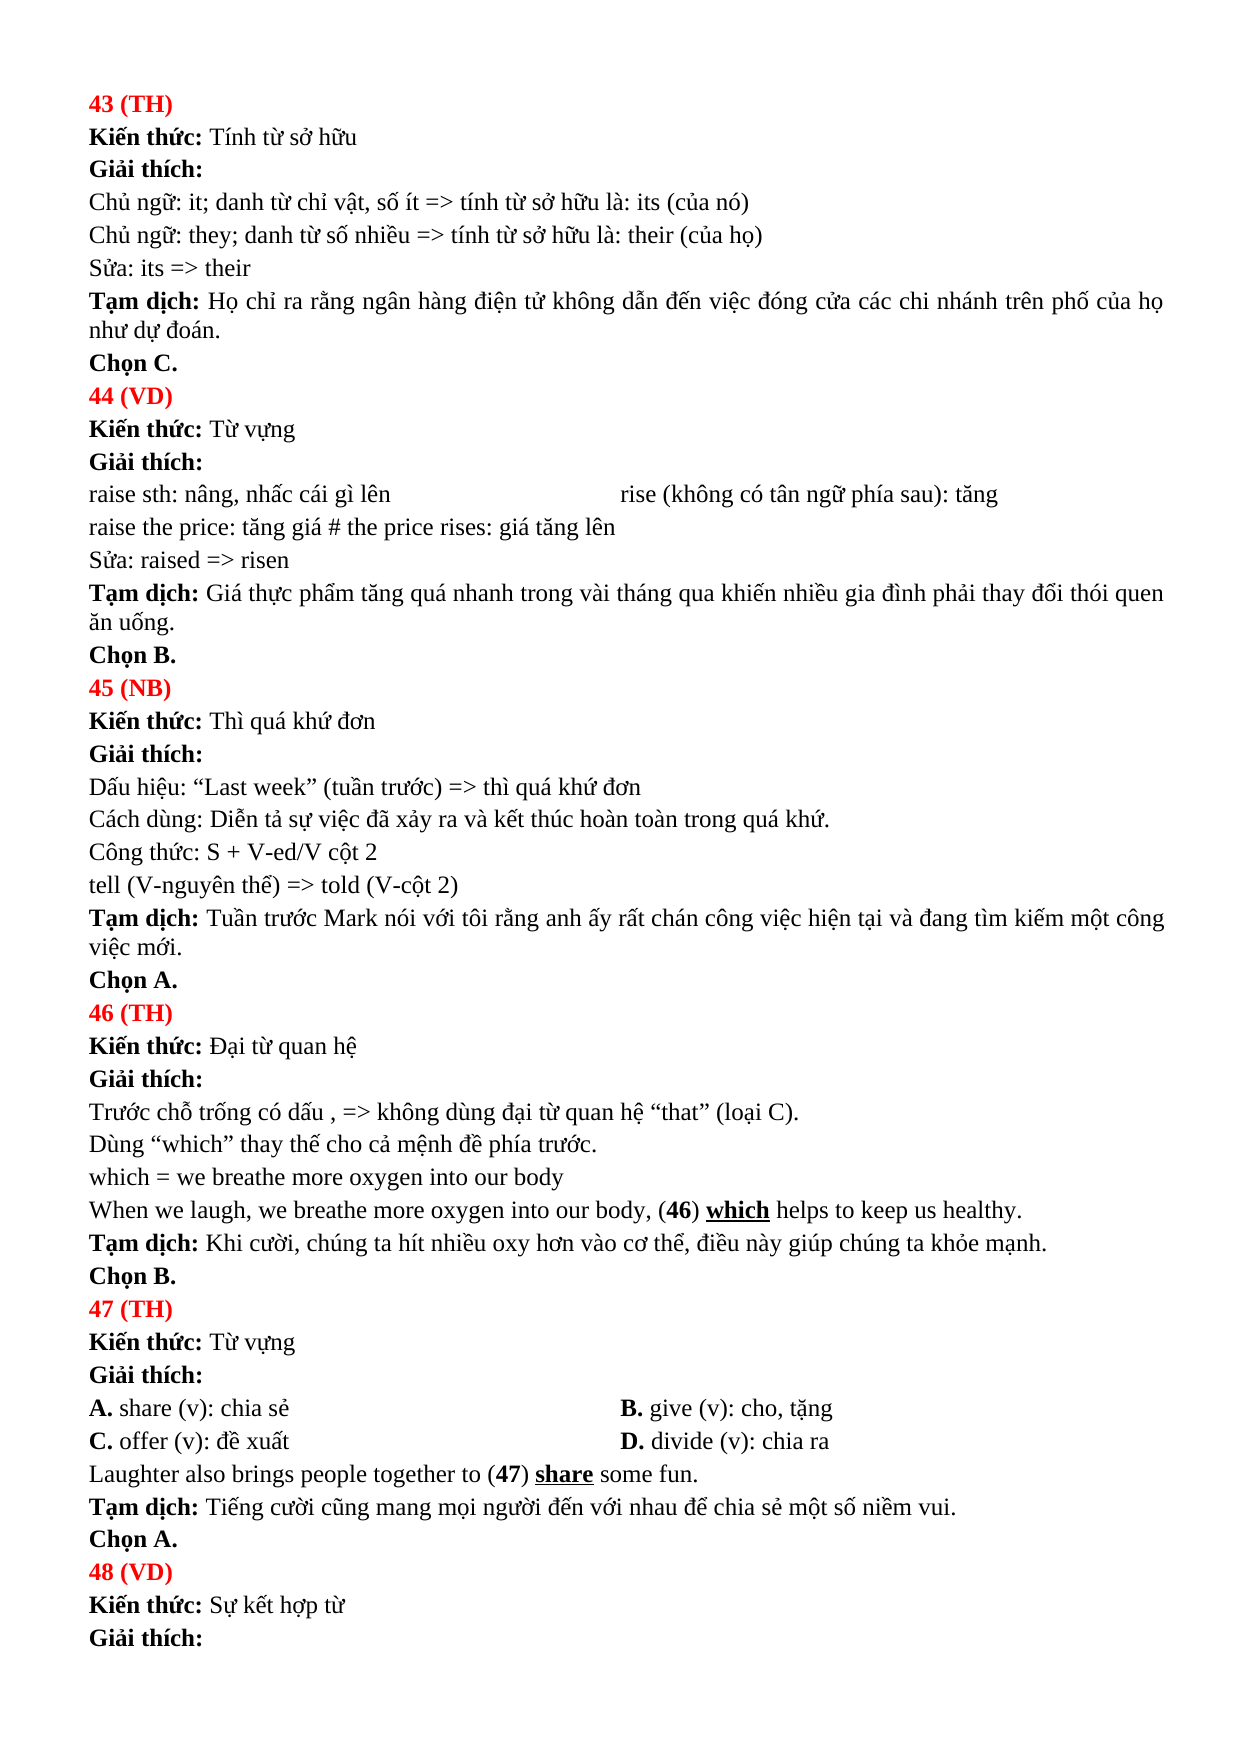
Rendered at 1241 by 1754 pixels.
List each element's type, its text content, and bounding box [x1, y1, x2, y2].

text Kiến thức: Từ vựng [89, 1327, 1166, 1356]
text Cách dùng: Diễn tả sự việc đã xảy ra và kết thúc hoàn toàn trong quá khứ. [89, 804, 1166, 833]
text 43 (TH) [89, 89, 1166, 117]
text Sửa: raised => risen [89, 545, 1166, 574]
text Chủ ngữ: they; danh từ số nhiều => tính từ sở hữu là: their (của họ) [89, 220, 1166, 249]
text Kiến thức: Đại từ quan hệ [89, 1031, 1166, 1059]
text Trước chỗ trống có dấu , => không dùng đại từ quan hệ “that” (loại C). [89, 1097, 1166, 1125]
text Giải thích: [89, 1064, 1166, 1092]
text C. offer (v): đề xuất D. divide (v): chia ra [89, 1426, 1166, 1454]
text When we laugh, we breathe more oxygen into our body, (46) which helps to keep us healthy. [89, 1195, 1166, 1224]
text Giải thích: [89, 739, 1166, 767]
text Sửa: its => their [89, 253, 1166, 282]
text Chủ ngữ: it; danh từ chỉ vật, số ít => tính từ sở hữu là: its (của nó) [89, 187, 1166, 216]
text Laughter also brings people together to (47) share some fun. [89, 1459, 1166, 1487]
text 44 (VD) [89, 381, 1166, 409]
text Kiến thức: Thì quá khứ đơn [89, 706, 1166, 734]
text Giải thích: [89, 1623, 1166, 1652]
text Chọn C. [89, 348, 1166, 377]
text Tạm dịch: Tiếng cười cũng mang mọi người đến với nhau để chia sẻ một số niềm vui. [89, 1492, 1166, 1520]
text Kiến thức: Sự kết hợp từ [89, 1590, 1166, 1619]
text Giải thích: [89, 154, 1166, 183]
text Công thức: S + V-ed/V cột 2 [89, 837, 1166, 866]
text 45 (NB) [89, 673, 1166, 702]
text 48 (VD) [89, 1557, 1166, 1586]
text Tạm dịch: Tuần trước Mark nói với tôi rằng anh ấy rất chán công việc hiện tại và đang tìm kiếm một công việc mới. [89, 903, 1166, 961]
text Kiến thức: Tính từ sở hữu [89, 122, 1166, 150]
text raise the price: tăng giá # the price rises: giá tăng lên [89, 512, 1166, 541]
text tell (V-nguyên thể) => told (V-cột 2) [89, 870, 1166, 899]
text Tạm dịch: Giá thực phẩm tăng quá nhanh trong vài tháng qua khiến nhiều gia đình phải thay đổi thói quen ăn uống. [89, 578, 1166, 636]
text raise sth: nâng, nhấc cái gì lên rise (không có tân ngữ phía sau): tăng [89, 479, 1166, 508]
text Chọn B. [89, 640, 1166, 669]
text Dấu hiệu: “Last week” (tuần trước) => thì quá khứ đơn [89, 772, 1166, 800]
text 46 (TH) [89, 998, 1166, 1027]
text A. share (v): chia sẻ B. give (v): cho, tặng [89, 1393, 1166, 1422]
text Giải thích: [89, 447, 1166, 475]
text Chọn B. [89, 1261, 1166, 1290]
text Chọn A. [89, 965, 1166, 994]
text 47 (TH) [89, 1294, 1166, 1323]
text Giải thích: [89, 1360, 1166, 1389]
text Dùng “which” thay thế cho cả mệnh đề phía trước. [89, 1129, 1166, 1158]
text which = we breathe more oxygen into our body [89, 1162, 1166, 1191]
text Chọn A. [89, 1524, 1166, 1553]
text Tạm dịch: Khi cười, chúng ta hít nhiều oxy hơn vào cơ thể, điều này giúp chúng ta khỏe mạnh. [89, 1228, 1166, 1257]
text Kiến thức: Từ vựng [89, 414, 1166, 442]
text Tạm dịch: Họ chỉ ra rằng ngân hàng điện tử không dẫn đến việc đóng cửa các chi nhánh trên phố của họ như dự đoán. [89, 286, 1166, 344]
